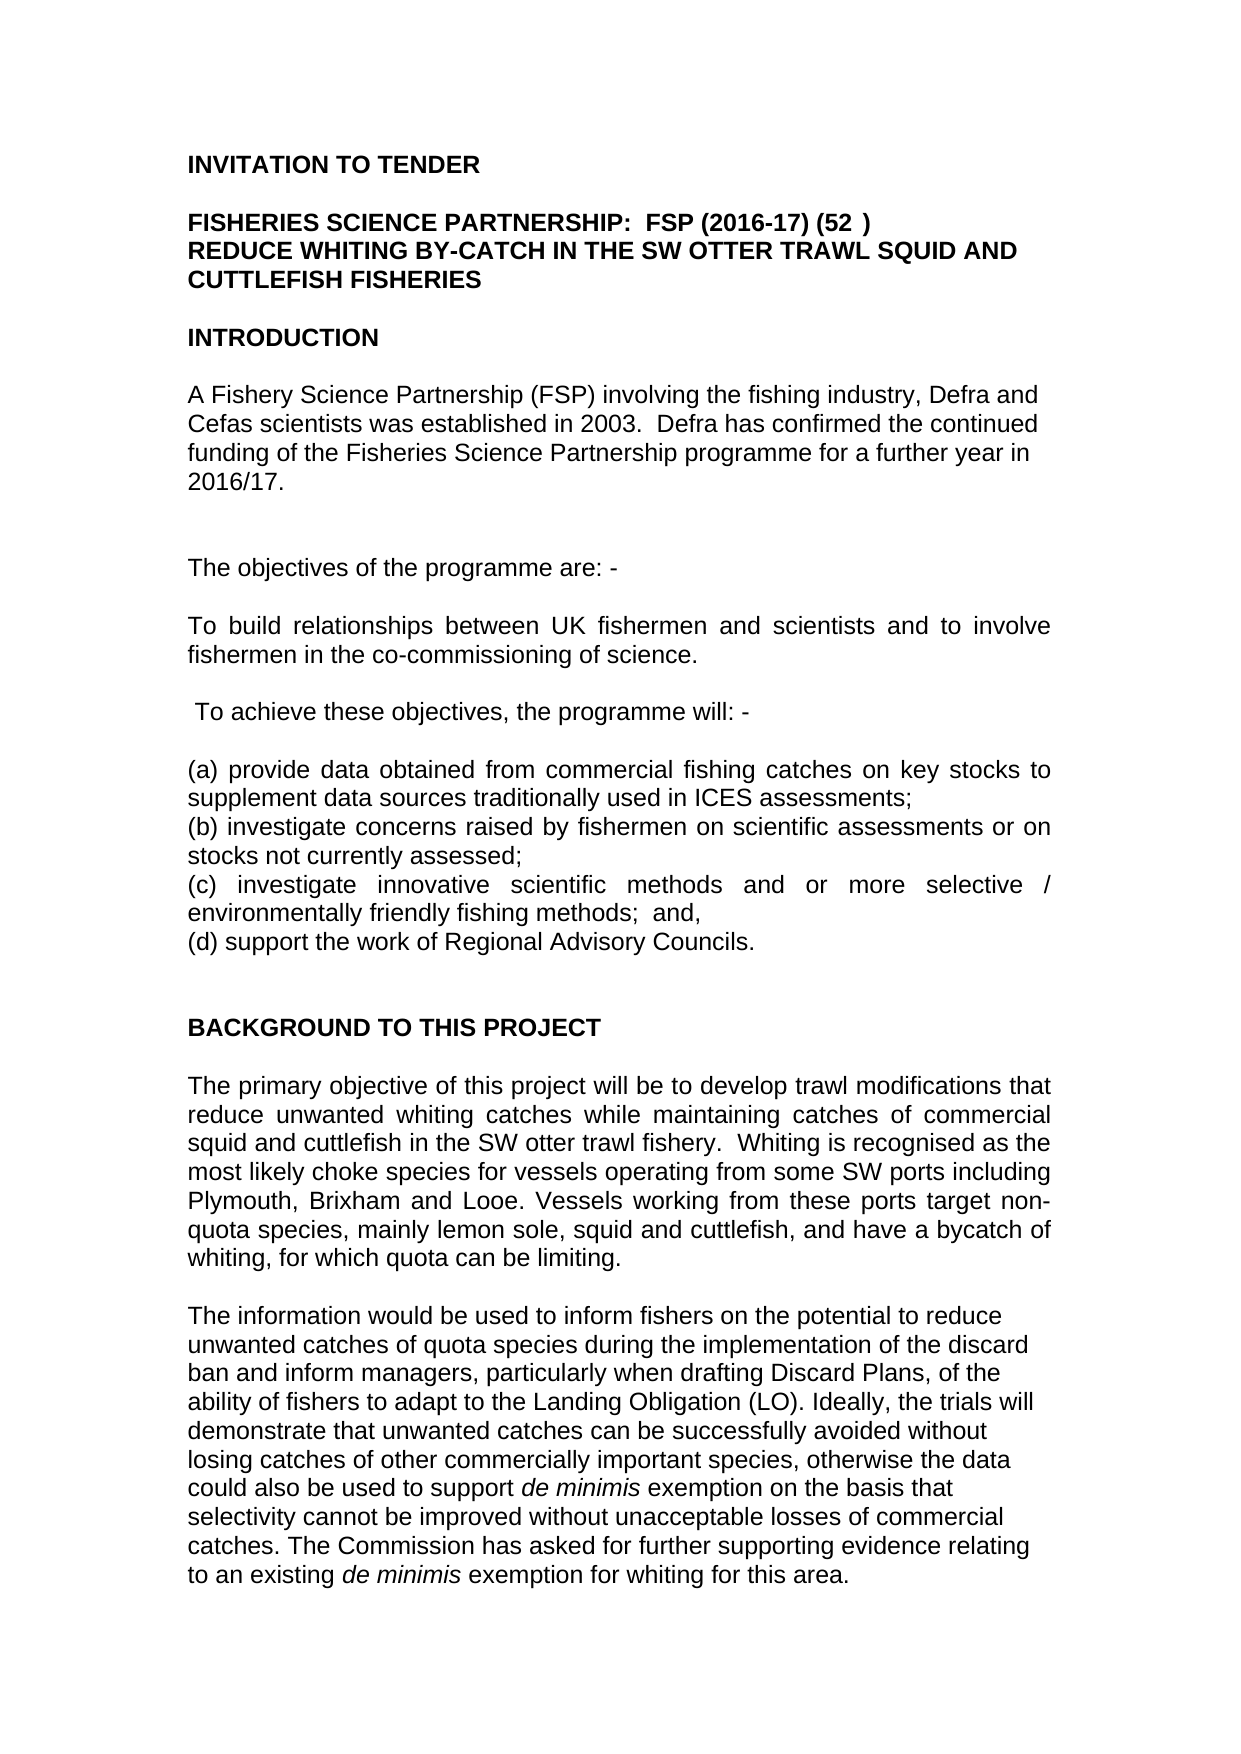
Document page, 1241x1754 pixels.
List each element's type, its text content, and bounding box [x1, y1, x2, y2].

subtitle INVITATION TO TENDER [187, 150, 1053, 179]
text FISHERIES SCIENCE PARTNERSHIP: FSP (2016-17) (52 ) [187, 207, 1053, 236]
text (c) investigate innovative scientific methods and or more selective / environmentally friendly fishing methods; and, [187, 869, 1053, 927]
text The information would be used to inform fishers on the potential to reduce unwanted catches of quota species during the implementation of the discard ban and inform managers, particularly when drafting Discard Plans, of the ability of fishers to adapt to the Landing Obligation (LO). Ideally, the trials will demonstrate that unwanted catches can be successfully avoided without losing catches of other commercially important species, otherwise the data could also be used to support de minimis exemption on the basis that selectivity cannot be improved without unacceptable losses of commercial catches. The Commission has asked for further supporting evidence relating to an existing de minimis exemption for whiting for this area. [187, 1301, 1053, 1588]
text (a) provide data obtained from commercial fishing catches on key stocks to supplement data sources traditionally used in ICES assessments; [187, 754, 1053, 812]
text A Fishery Science Partnership (FSP) involving the fishing industry, Defra and Cefas scientists was established in 2003. Defra has confirmed the continued funding of the Fisheries Science Partnership programme for a further year in 2016/17. [187, 380, 1053, 495]
subtitle BACKGROUND TO THIS PROJECT [187, 1013, 1053, 1042]
text REDUCE WHITING BY-CATCH IN THE SW OTTER TRAWL SQUID AND CUTTLEFISH FISHERIES [187, 236, 1053, 294]
text The objectives of the programme are: - [187, 553, 1053, 582]
text (b) investigate concerns raised by fishermen on scientific assessments or on stocks not currently assessed; [187, 812, 1053, 869]
text The primary objective of this project will be to develop trawl modifications that reduce unwanted whiting catches while maintaining catches of commercial squid and cuttlefish in the SW otter trawl fishery. Whiting is recognised as the most likely choke species for vessels operating from some SW ports including Plymouth, Brixham and Looe. Vessels working from these ports target non-quota species, mainly lemon sole, squid and cuttlefish, and have a bycatch of whiting, for which quota can be limiting. [187, 1071, 1053, 1272]
text To achieve these objectives, the programme will: - [187, 697, 1053, 726]
subtitle INTRODUCTION [187, 322, 1053, 351]
text (d) support the work of Regional Advisory Councils. [187, 927, 1053, 956]
text To build relationships between UK fishermen and scientists and to involve fishermen in the co-commissioning of science. [187, 611, 1053, 668]
